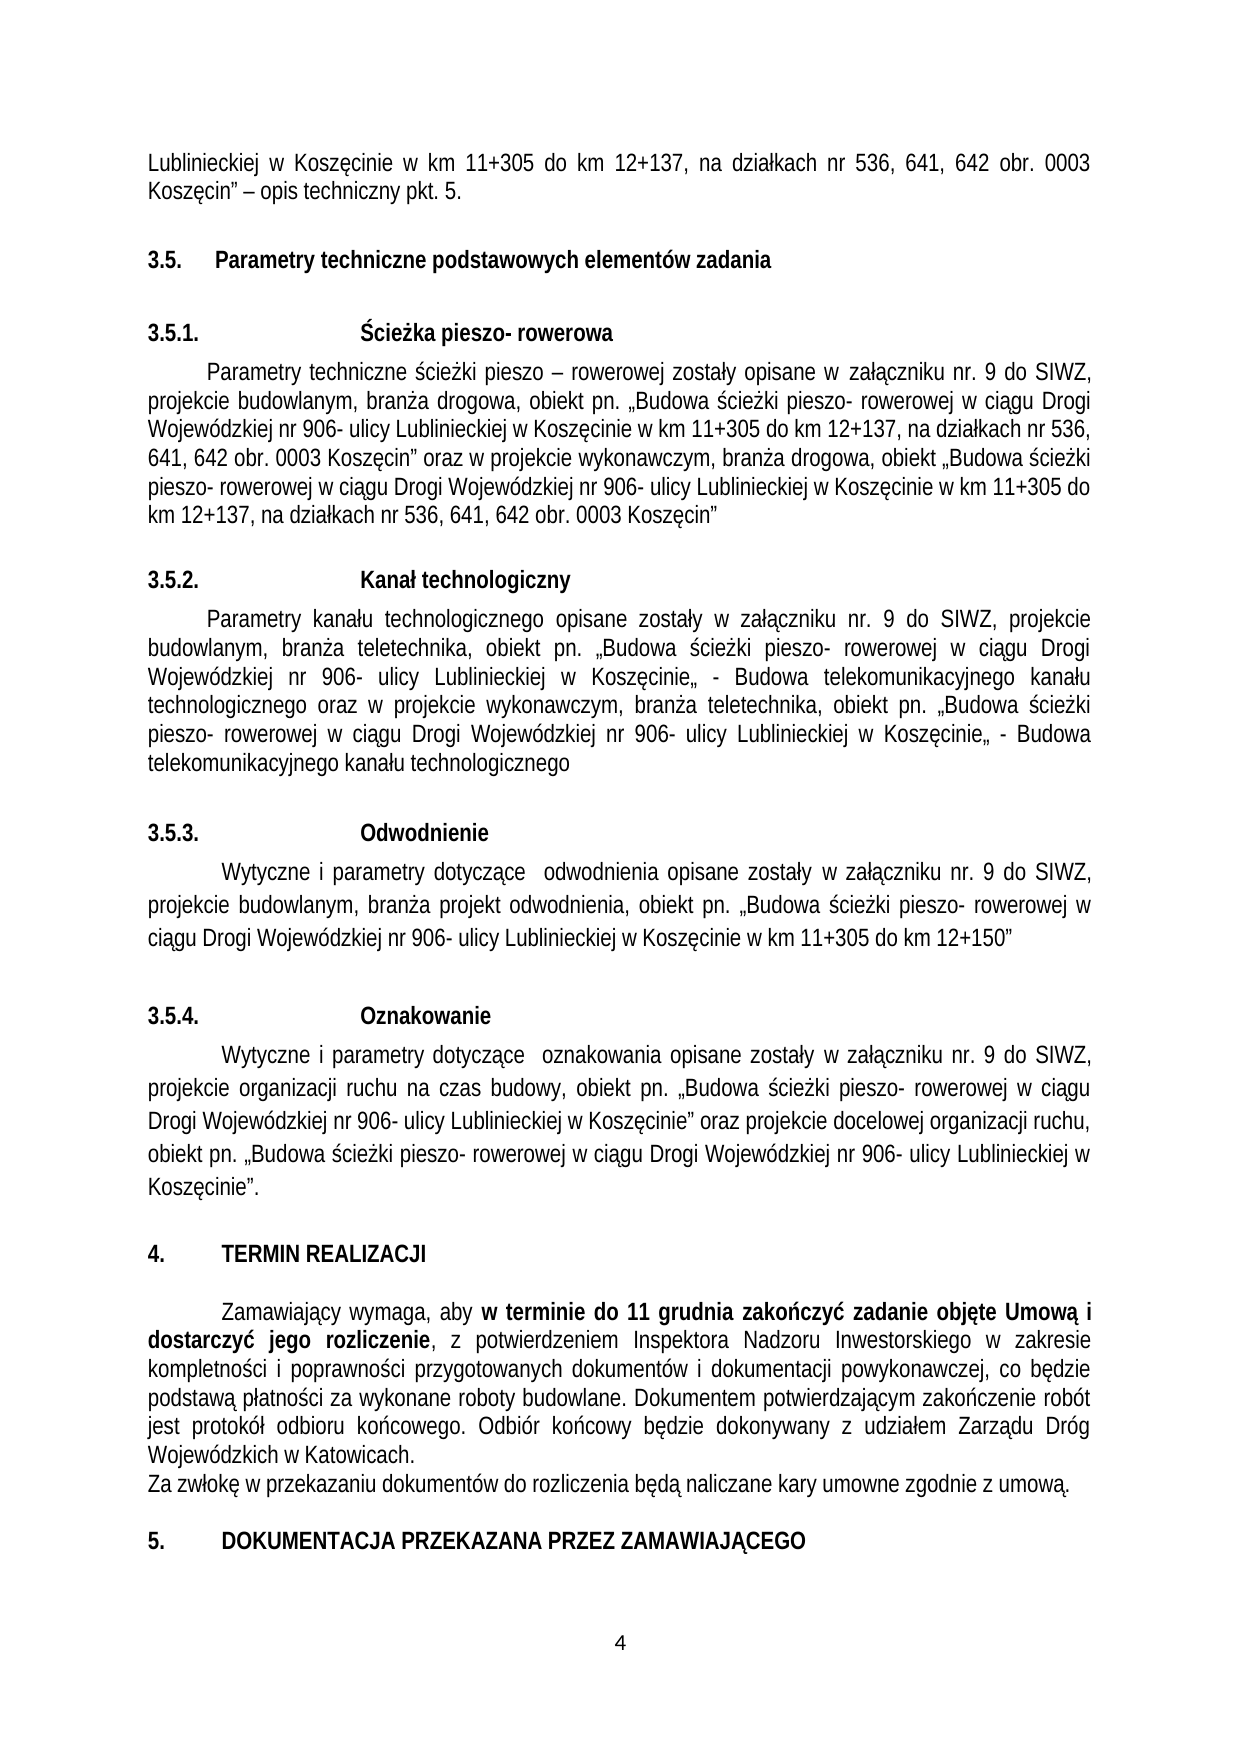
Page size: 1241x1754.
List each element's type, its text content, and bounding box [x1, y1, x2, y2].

text Zamawiający wymaga, aby w terminie do 11 grudnia zakończyć zadanie objęte Umową i dostarczyć jego rozliczenie, z potwierdzeniem Inspektora Nadzoru Inwestorskiego w zakresie kompletności i poprawności przygotowanych dokumentów i dokumentacji powykonawczej, co będzie podstawą płatności za wykonane roboty budowlane. Dokumentem potwierdzającym zakończenie robót jest protokół odbioru końcowego. Odbiór końcowy będzie dokonywany z udziałem Zarządu Dróg Wojewódzkich w Katowicach. [148, 1297, 1093, 1469]
text Za zwłokę w przekazaniu dokumentów do rozliczenia będą naliczane kary umowne zgodnie z umową. [148, 1469, 1093, 1497]
list Odwodnienie [148, 817, 1093, 846]
list Kanał technologiczny [148, 565, 1093, 594]
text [148, 148, 1093, 205]
list Ścieżka pieszo- rowerowa [148, 318, 1093, 346]
text Parametry techniczne ścieżki pieszo – rowerowej zostały opisane w załączniku nr. 9 do SIWZ, projekcie budowlanym, branża drogowa, obiekt pn. „Budowa ścieżki pieszo- rowerowej w ciągu Drogi Wojewódzkiej nr 906- ulicy Lublinieckiej w Koszęcinie w km 11+305 do km 12+137, na działkach nr 536, 641, 642 obr. 0003 Koszęcin” oraz w projekcie wykonawczym, branża drogowa, obiekt „Budowa ścieżki pieszo- rowerowej w ciągu Drogi Wojewódzkiej nr 906- ulicy Lublinieckiej w Koszęcinie w km 11+305 do km 12+137, na działkach nr 536, 641, 642 obr. 0003 Koszęcin” [148, 357, 1093, 529]
text Wytyczne i parametry dotyczące oznakowania opisane zostały w załączniku nr. 9 do SIWZ, projekcie organizacji ruchu na czas budowy, obiekt pn. „Budowa ścieżki pieszo- rowerowej w ciągu Drogi Wojewódzkiej nr 906- ulicy Lublinieckiej w Koszęcinie” oraz projekcie docelowej organizacji ruchu, obiekt pn. „Budowa ścieżki pieszo- rowerowej w ciągu Drogi Wojewódzkiej nr 906- ulicy Lublinieckiej w Koszęcinie”. [148, 1040, 1093, 1200]
list DOKUMENTACJA PRZEKAZANA PRZEZ ZAMAWIAJĄCEGO [148, 1526, 1093, 1554]
list TERMIN REALIZACJI [148, 1239, 1093, 1268]
list Oznakowanie [148, 1001, 1093, 1029]
text Wytyczne i parametry dotyczące odwodnienia opisane zostały w załączniku nr. 9 do SIWZ, projekcie budowlanym, branża projekt odwodnienia, obiekt pn. „Budowa ścieżki pieszo- rowerowej w ciągu Drogi Wojewódzkiej nr 906- ulicy Lublinieckiej w Koszęcinie w km 11+305 do km 12+150” [148, 857, 1093, 951]
list Parametry techniczne podstawowych elementów zadania [148, 245, 1093, 273]
text Parametry kanału technologicznego opisane zostały w załączniku nr. 9 do SIWZ, projekcie budowlanym, branża teletechnika, obiekt pn. „Budowa ścieżki pieszo- rowerowej w ciągu Drogi Wojewódzkiej nr 906- ulicy Lublinieckiej w Koszęcinie„ - Budowa telekomunikacyjnego kanału technologicznego oraz w projekcie wykonawczym, branża teletechnika, obiekt pn. „Budowa ścieżki pieszo- rowerowej w ciągu Drogi Wojewódzkiej nr 906- ulicy Lublinieckiej w Koszęcinie„ - Budowa telekomunikacyjnego kanału technologicznego [148, 604, 1093, 776]
